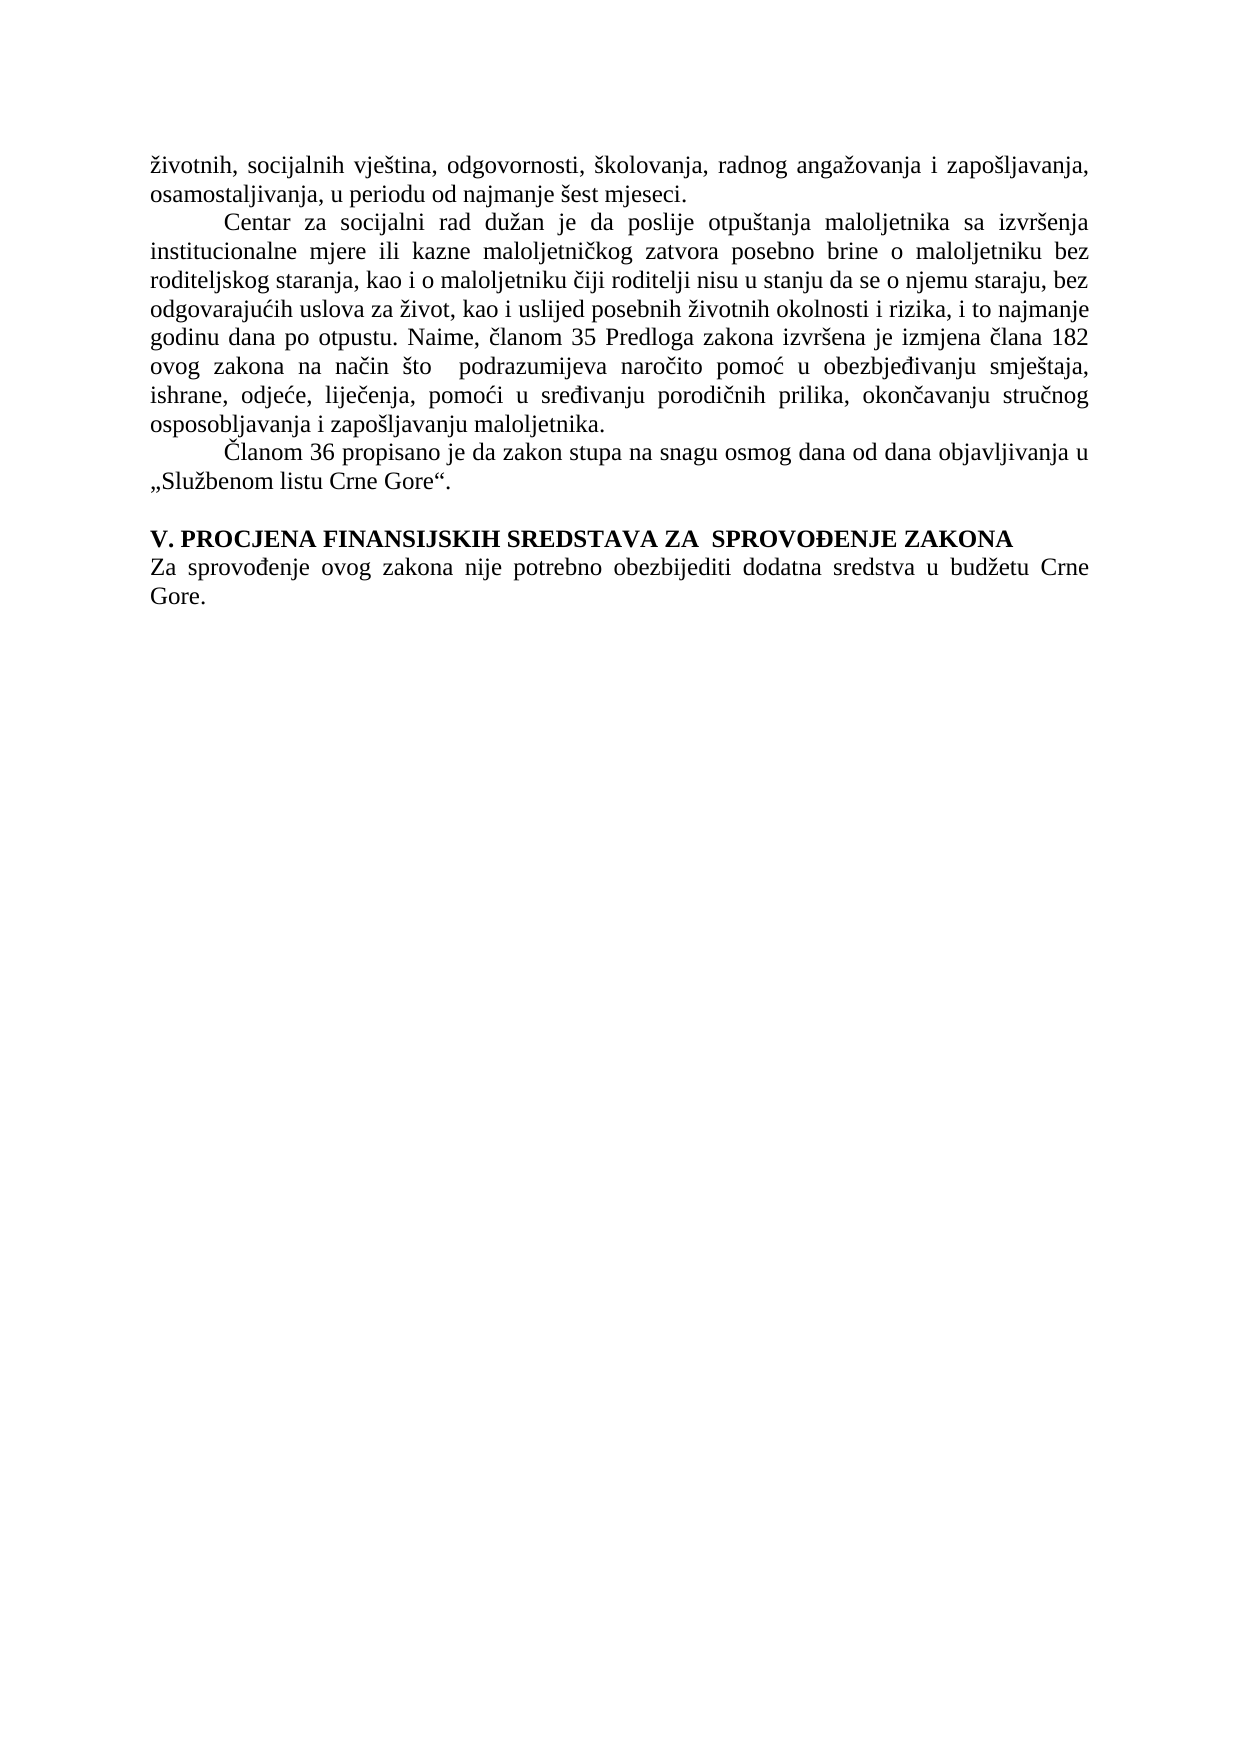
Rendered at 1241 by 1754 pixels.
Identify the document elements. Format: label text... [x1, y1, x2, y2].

text Za sprovođenje ovog zakona nije potrebno obezbijediti dodatna sredstva u budžetu Crne Gore. [150, 552, 1090, 610]
text V. PROCJENA FINANSIJSKIH SREDSTAVA ZA SPROVOĐENJE ZAKONA [150, 524, 1090, 552]
text Centar za socijalni rad dužan je da poslije otpuštanja maloljetnika sa izvršenja institucionalne mjere ili kazne maloljetničkog zatvora posebno brine o maloljetniku bez roditeljskog staranja, kao i o maloljetniku čiji roditelji nisu u stanju da se o njemu staraju, bez odgovarajućih uslova za život, kao i uslijed posebnih životnih okolnosti i rizika, i to najmanje godinu dana po otpustu. Naime, članom 35 Predloga zakona izvršena je izmjena člana 182 ovog zakona na način što podrazumijeva naročito pomoć u obezbjeđivanju smještaja, ishrane, odjeće, liječenja, pomoći u sređivanju porodičnih prilika, okončavanju stručnog osposobljavanja i zapošljavanju maloljetnika. [150, 207, 1090, 437]
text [150, 150, 1090, 207]
text Članom 36 propisano je da zakon stupa na snagu osmog dana od dana objavljivanja u „Službenom listu Crne Gore“. [150, 437, 1090, 495]
